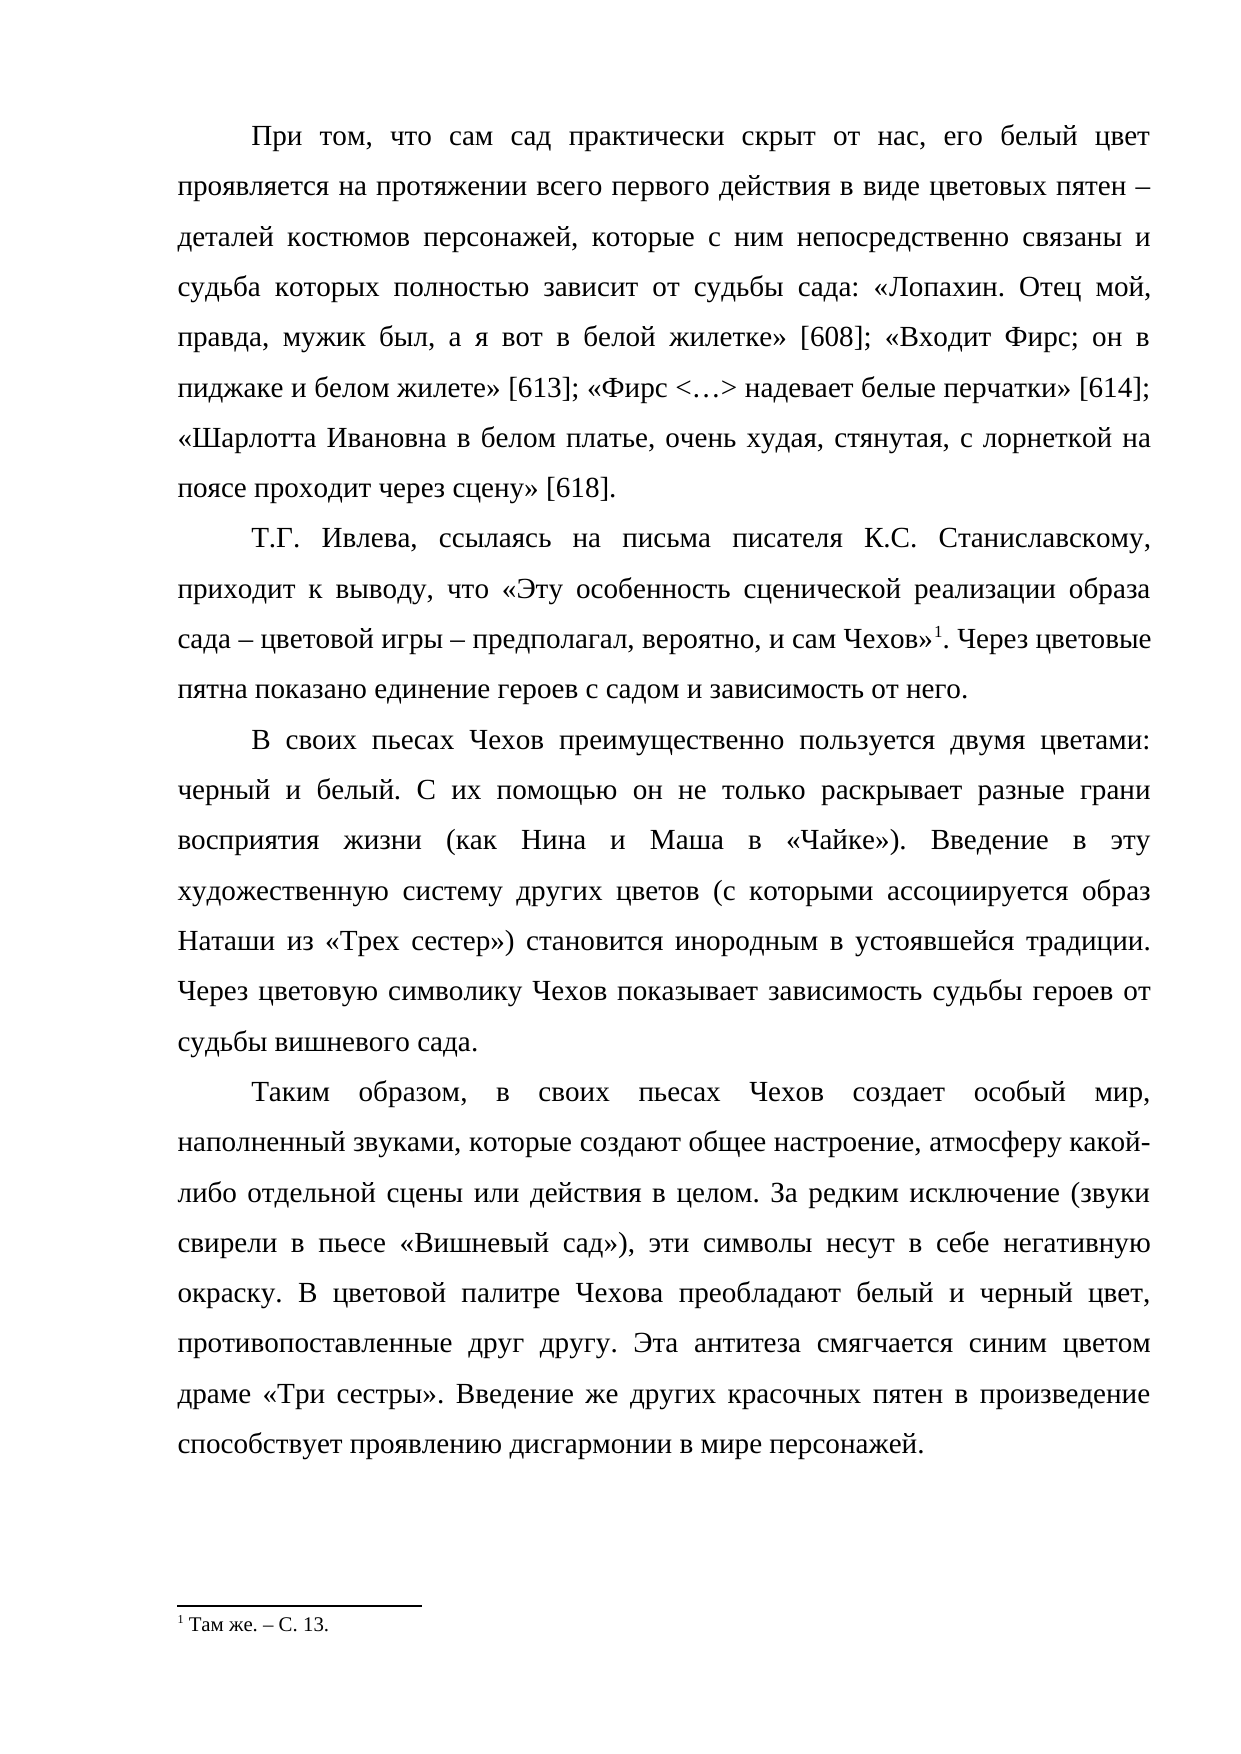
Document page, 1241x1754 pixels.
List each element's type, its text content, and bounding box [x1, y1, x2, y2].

text В своих пьесах Чехов преимущественно пользуется двумя цветами: черный и белый. С их помощью он не только раскрывает разные грани восприятия жизни (как Нина и Маша в «Чайке»). Введение в эту художественную систему других цветов (с которыми ассоциируется образ Наташи из «Трех сестер») становится инородным в устоявшейся традиции. Через цветовую символику Чехов показывает зависимость судьбы героев от судьбы вишневого сада. [177, 722, 1152, 1057]
text Т.Г. Ивлева, ссылаясь на письма писателя К.С. Станиславскому, приходит к выводу, что «Эту особенность сценической реализации образа сада – цветовой игры – предполагал, вероятно, и сам Чехов». Через цветовые пятна показано единение героев с садом и зависимость от него. [177, 521, 1152, 705]
text При том, что сам сад практически скрыт от нас, его белый цвет проявляется на протяжении всего первого действия в виде цветовых пятен – деталей костюмов персонажей, которые с ним непосредственно связаны и судьба которых полностью зависит от судьбы сада: «Лопахин. Отец мой, правда, мужик был, а я вот в белой жилетке» [608]; «Входит Фирс; он в пиджаке и белом жилете» [613]; «Фирс <…> надевает белые перчатки» [614]; «Шарлотта Ивановна в белом платье, очень худая, стянутая, с лорнеткой на поясе проходит через сцену» [618]. [177, 118, 1152, 504]
text Таким образом, в своих пьесах Чехов создает особый мир, наполненный звуками, которые создают общее настроение, атмосферу какой-либо отдельной сцены или действия в целом. За редким исключение (звуки свирели в пьесе «Вишневый сад»), эти символы несут в себе негативную окраску. В цветовой палитре Чехова преобладают белый и черный цвет, противопоставленные друг другу. Эта антитеза смягчается синим цветом драме «Три сестры». Введение же других красочных пятен в произведение способствует проявлению дисгармонии в мире персонажей. [177, 1074, 1152, 1460]
